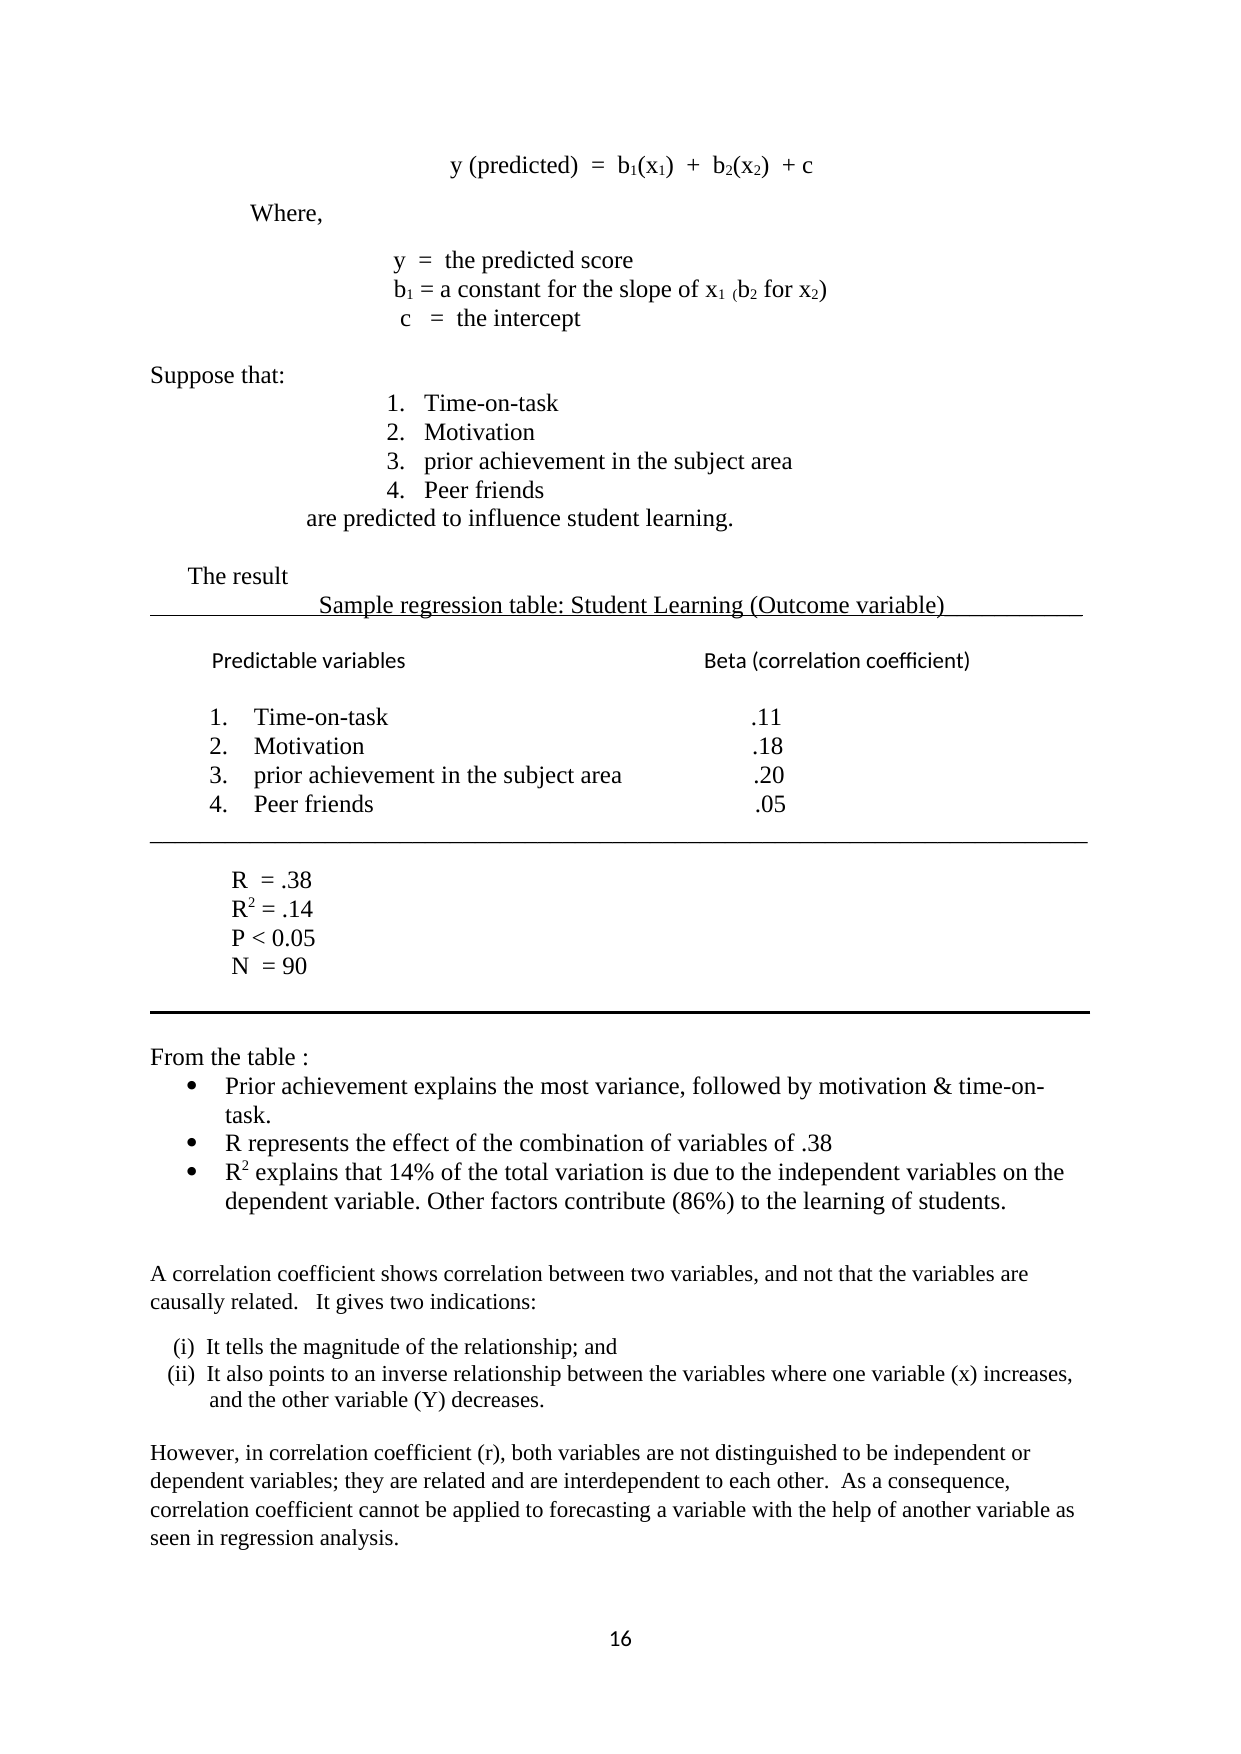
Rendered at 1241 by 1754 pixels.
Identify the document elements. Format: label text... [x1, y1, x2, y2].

text Sample regression table: Student Learning (Outcome variable)___________ [150, 590, 1090, 618]
list Time-on-task .11 [209, 702, 1090, 731]
text (ii) It also points to an inverse relationship between the variables where one variable (x) increases, and the other variable (Y) decreases. [150, 1360, 1090, 1412]
text are predicted to influence student learning. [150, 503, 1090, 532]
text (i) It tells the magnitude of the relationship; and [150, 1333, 1090, 1360]
list prior achievement in the subject area [386, 446, 1090, 475]
text R = .38 [150, 865, 1090, 894]
list R2 explains that 14% of the total variation is due to the independent variables on the dependent variable. Other factors contribute (86%) to the learning of students. [187, 1157, 1090, 1215]
text From the table : [150, 1042, 1090, 1071]
text y (predicted) = b1(x1) + b2(x2) + c [150, 150, 1090, 179]
text Where, [150, 198, 1090, 226]
text P < 0.05 [150, 923, 1090, 951]
list R represents the effect of the combination of variables of .38 [187, 1128, 1090, 1157]
list Motivation [386, 417, 1090, 446]
text R2 = .14 [150, 894, 1090, 923]
list Motivation .18 [209, 731, 1090, 760]
text N = 90 [150, 951, 1090, 980]
list Time-on-task [386, 388, 1090, 417]
text However, in correlation coefficient (r), both variables are not distinguished to be independent or dependent variables; they are related and are interdependent to each other. As a consequence, correlation coefficient cannot be applied to forecasting a variable with the help of another variable as seen in regression analysis. [150, 1439, 1090, 1550]
list Peer friends .05 [209, 789, 1090, 817]
list Peer friends [386, 475, 1090, 503]
text c = the intercept [150, 303, 1090, 332]
text A correlation coefficient shows correlation between two variables, and not that the variables are causally related. It gives two indications: [150, 1260, 1090, 1314]
text ___________________________________________________________________________ [150, 817, 1090, 846]
text The result [150, 561, 1090, 590]
text y = the predicted score [150, 245, 1090, 274]
text b1 = a constant for the slope of x1 (b2 for x2) [150, 274, 1090, 303]
list Prior achievement explains the most variance, followed by motivation & time-on-task. [187, 1071, 1090, 1128]
text Predictable variables Beta (correlation coefficient) [150, 646, 1090, 674]
list prior achievement in the subject area .20 [209, 760, 1090, 789]
text Suppose that: [150, 360, 1090, 388]
